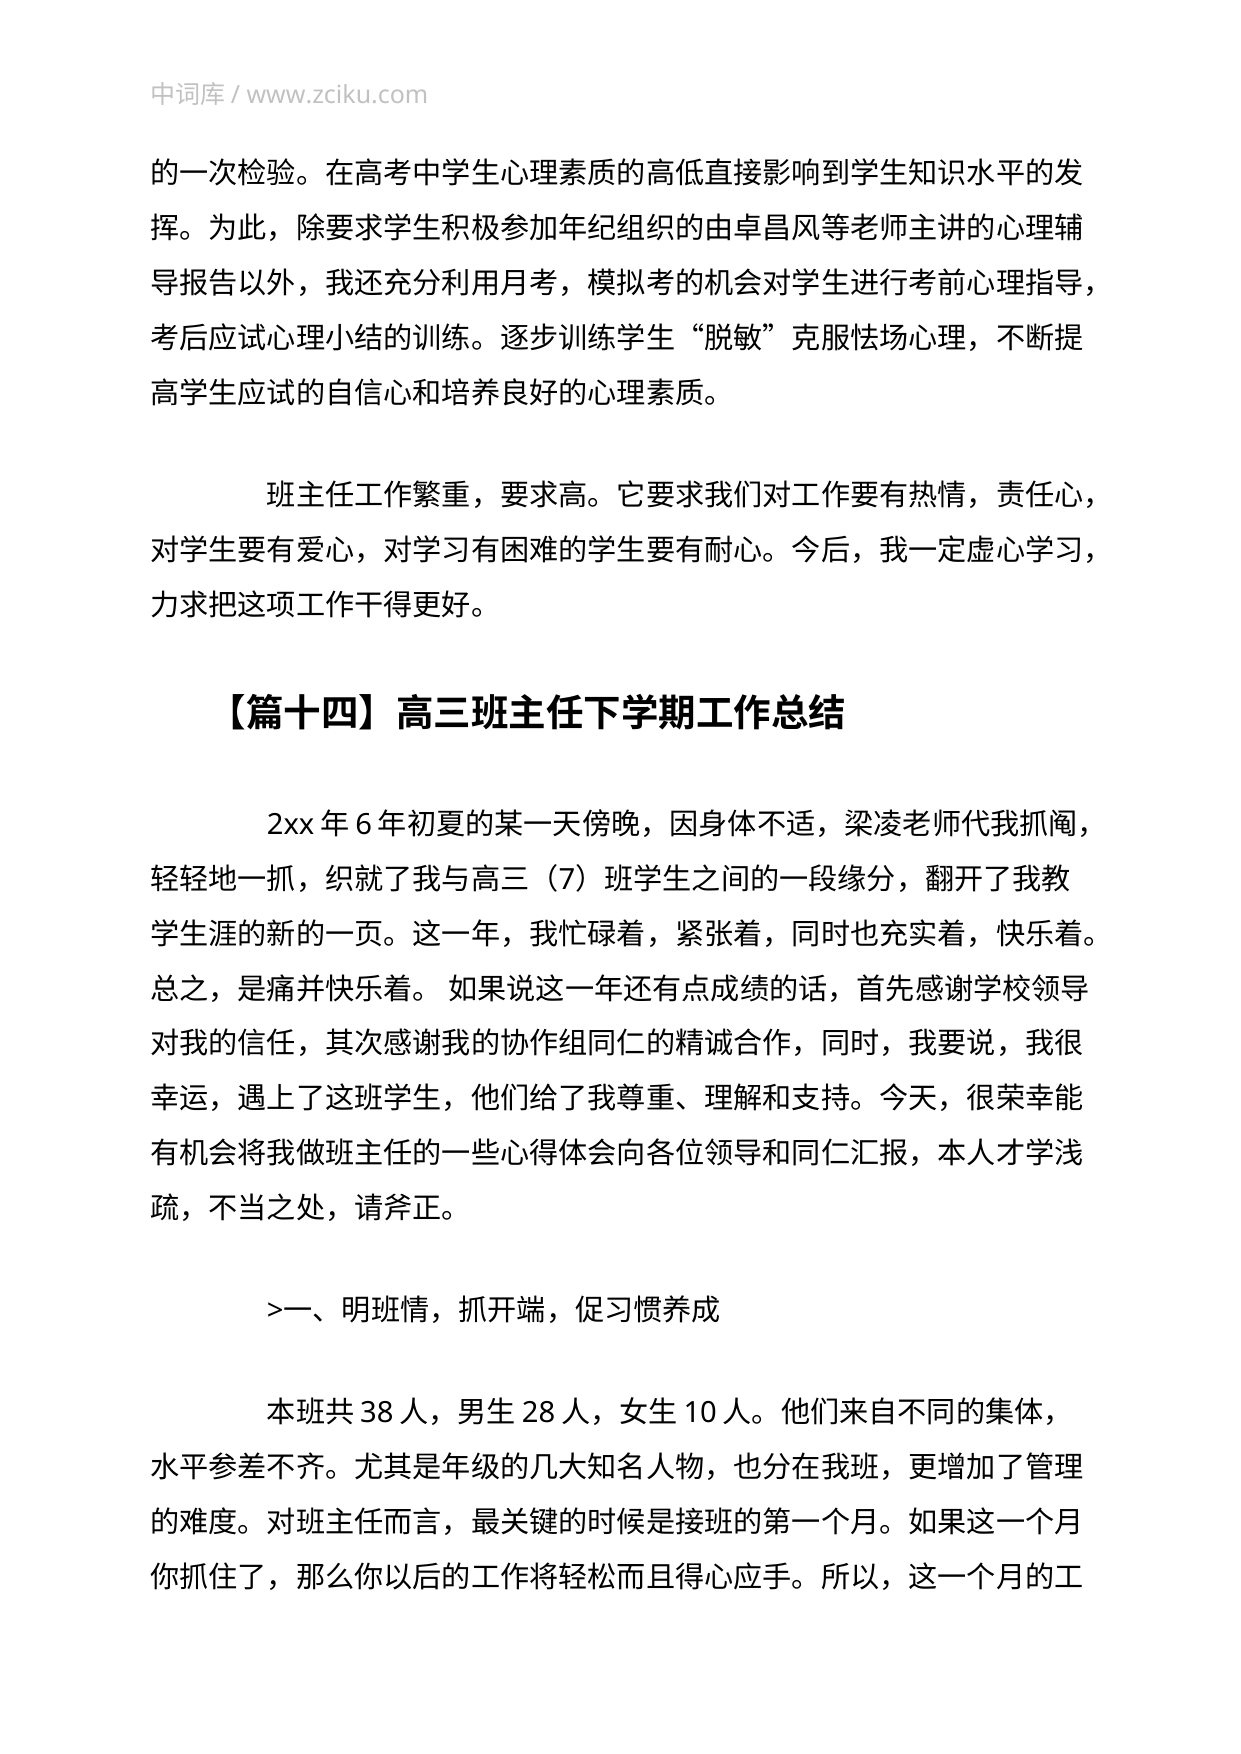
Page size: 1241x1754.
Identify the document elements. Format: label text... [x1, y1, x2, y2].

text 班主任工作繁重，要求高。它要求我们对工作要有热情，责任心，对学生要有爱心，对学习有困难的学生要有耐心。今后，我一定虚心学习，力求把这项工作干得更好。 [150, 471, 1090, 623]
text 【篇十四】高三班主任下学期工作总结 [150, 683, 1090, 737]
text >一、明班情，抓开端，促习惯养成 [150, 1287, 1090, 1329]
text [150, 150, 1090, 412]
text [150, 1388, 1090, 1596]
text 2xx年6年初夏的某一天傍晚，因身体不适，梁凌老师代我抓阄，轻轻地一抓，织就了我与高三（7）班学生之间的一段缘分，翻开了我教学生涯的新的一页。这一年，我忙碌着，紧张着，同时也充实着，快乐着。总之，是痛并快乐着。 如果说这一年还有点成绩的话，首先感谢学校领导对我的信任，其次感谢我的协作组同仁的精诚合作，同时，我要说，我很幸运，遇上了这班学生，他们给了我尊重、理解和支持。今天，很荣幸能有机会将我做班主任的一些心得体会向各位领导和同仁汇报，本人才学浅疏，不当之处，请斧正。 [150, 800, 1090, 1227]
